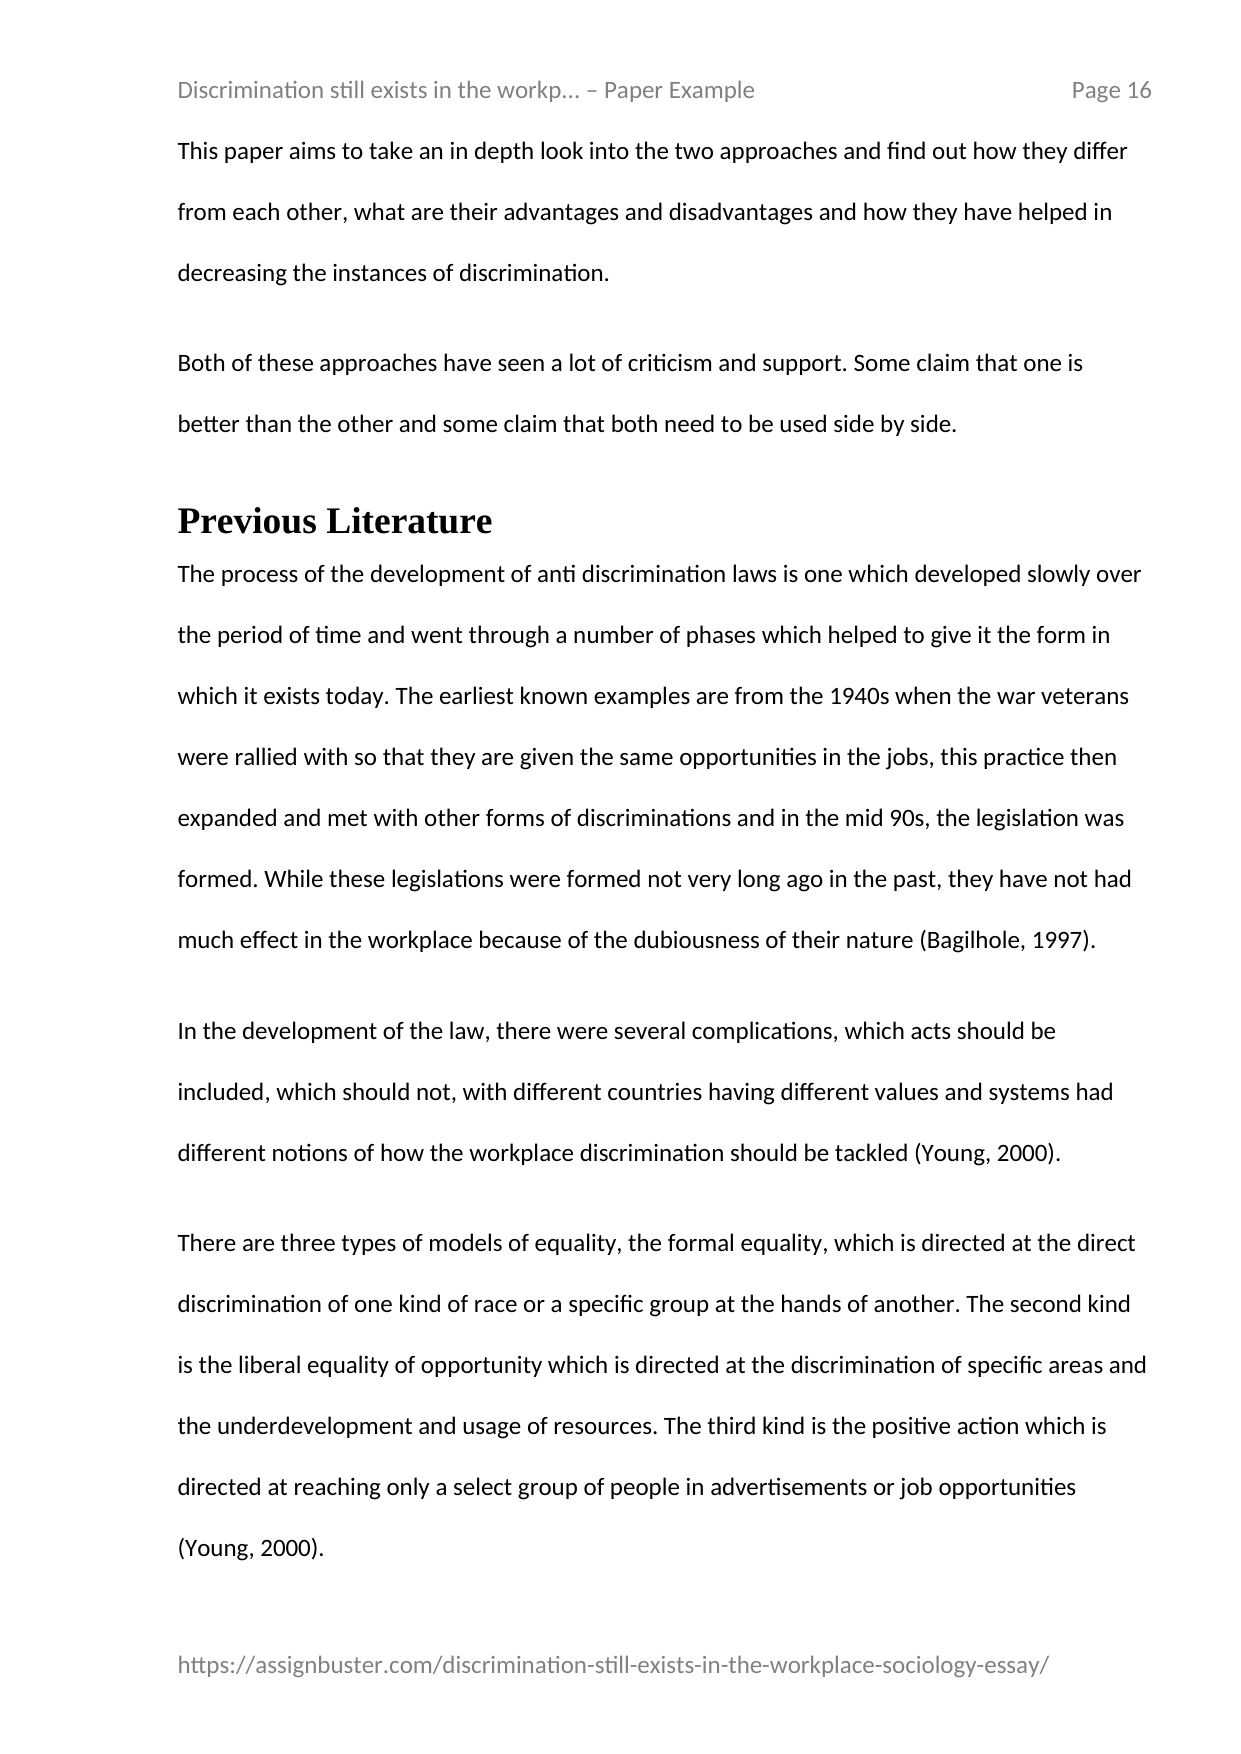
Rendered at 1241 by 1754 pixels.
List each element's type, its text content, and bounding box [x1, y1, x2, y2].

text This paper aims to take an in depth look into the two approaches and find out how they differ from each other, what are their advantages and disadvantages and how they have helped in decreasing the instances of discrimination. [177, 135, 1152, 287]
text In the development of the law, there were several complications, which acts should be included, which should not, with different countries having different values and systems had different notions of how the workplace discrimination should be tackled (Young, 2000). [177, 1015, 1152, 1167]
text Both of these approaches have seen a lot of criticism and support. Some claim that one is better than the other and some claim that both need to be used side by side. [177, 347, 1152, 439]
text The process of the development of anti discrimination laws is one which developed slowly over the period of time and went through a number of phases which helped to give it the form in which it exists today. The earliest known examples are from the 1940s when the war veterans were rallied with so that they are given the same opportunities in the jobs, this practice then expanded and met with other forms of discriminations and in the mid 90s, the legislation was formed. While these legislations were formed not very long ago in the past, they have not had much effect in the workplace because of the dubiousness of their nature (Bagilhole, 1997). [177, 558, 1152, 955]
text There are three types of models of equality, the formal equality, which is directed at the direct discrimination of one kind of race or a specific group at the hands of another. The second kind is the liberal equality of opportunity which is directed at the discrimination of specific areas and the underdevelopment and usage of resources. The third kind is the positive action which is directed at reaching only a select group of people in advertisements or job opportunities (Young, 2000). [177, 1227, 1152, 1563]
subtitle Previous Literature [177, 499, 1152, 542]
